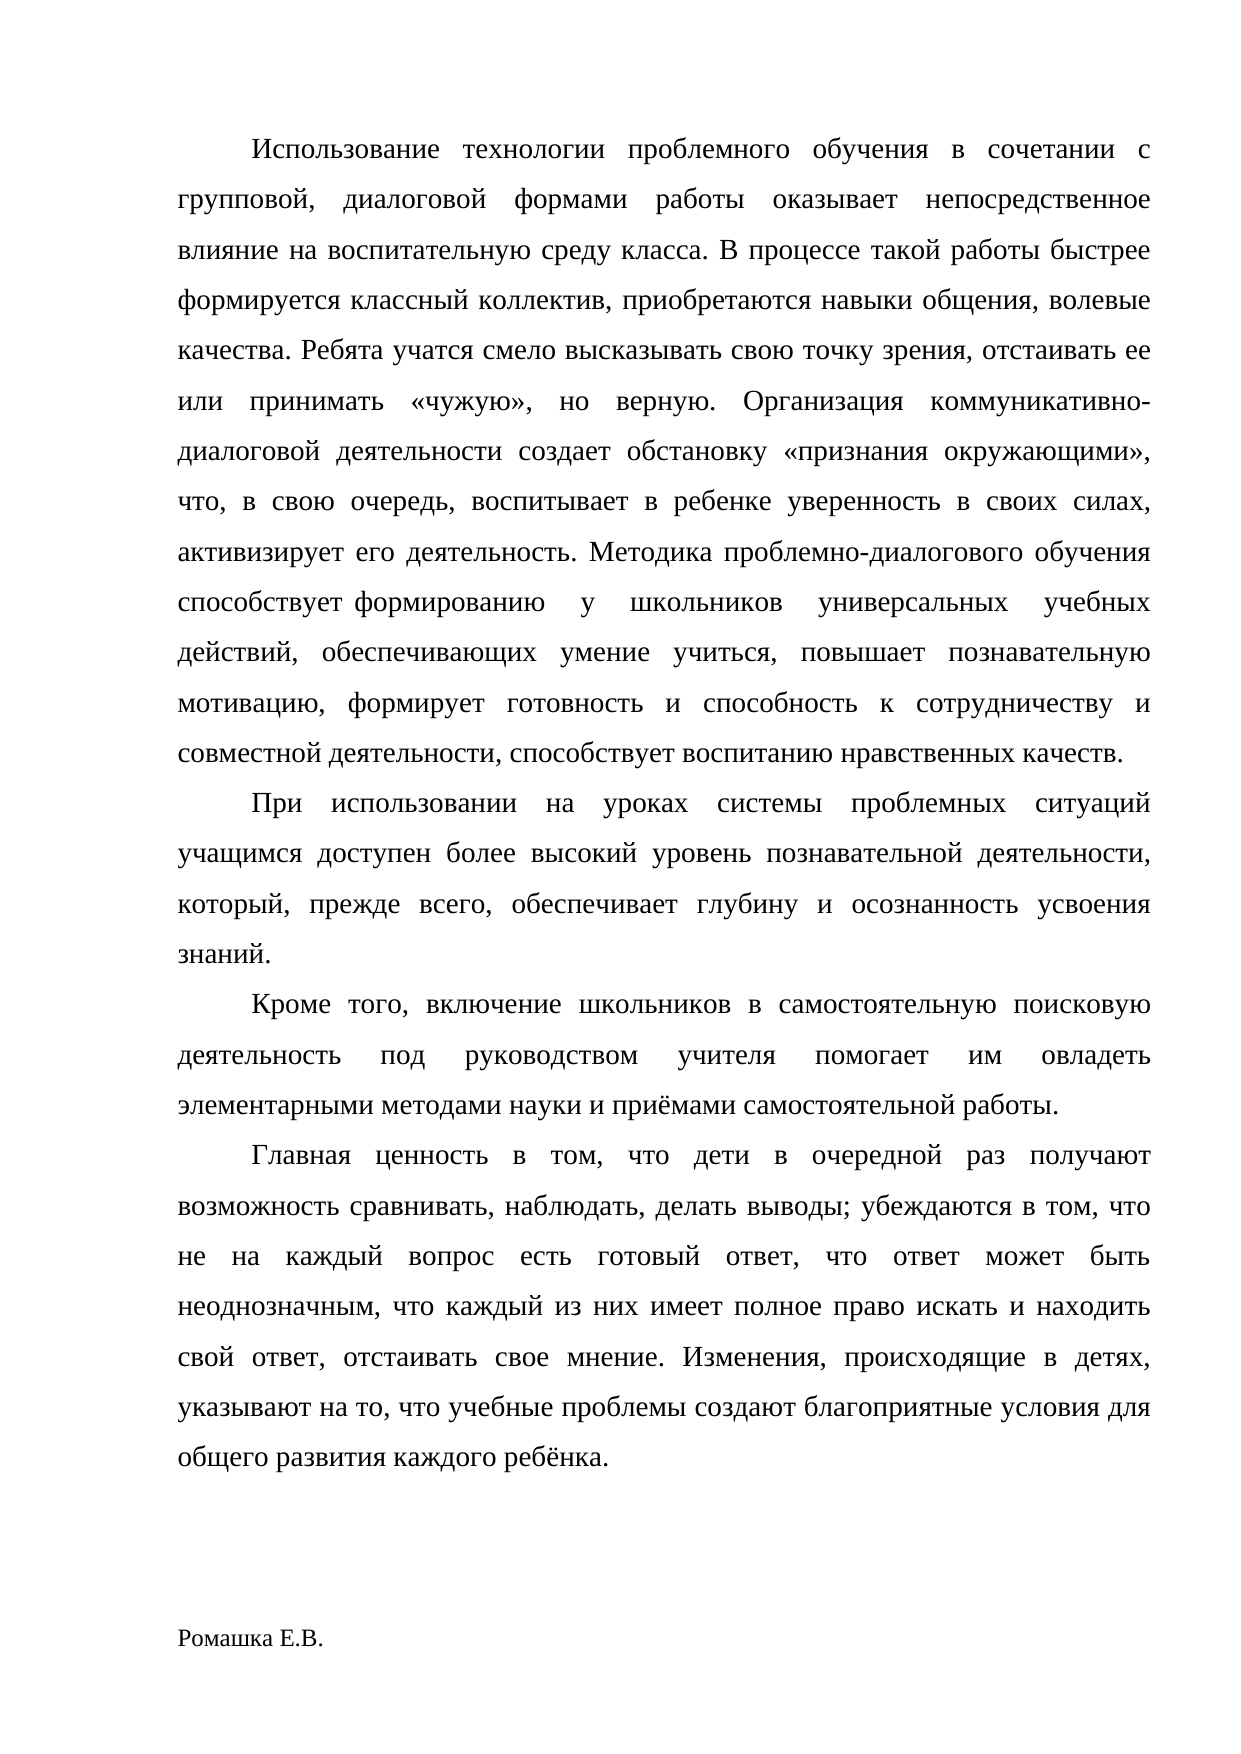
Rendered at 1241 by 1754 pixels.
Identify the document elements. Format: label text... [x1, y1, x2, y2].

text Использование технологии проблемного обучения в сочетании с групповой, диалоговой формами работы оказывает непосредственное влияние на воспитательную среду класса. В процессе такой работы быстрее формируется классный коллектив, приобретаются навыки общения, волевые качества. Ребята учатся смело высказывать свою точку зрения, отстаивать ее или принимать «чужую», но верную. Организация коммуникативно-диалоговой деятельности создает обстановку «признания окружающими», что, в свою очередь, воспитывает в ребенке уверенность в своих силах, активизирует его деятельность. Методика проблемно-диалогового обучения способствует формированию у школьников универсальных учебных действий, обеспечивающих умение учиться, повышает познавательную мотивацию, формирует готовность и способность к сотрудничеству и совместной деятельности, способствует воспитанию нравственных качеств. [177, 131, 1152, 768]
text Кроме того, включение школьников в самостоятельную поисковую деятельность под руководством учителя помогает им овладеть элементарными методами науки и приёмами самостоятельной работы. [177, 987, 1152, 1121]
text Главная ценность в том, что дети в очередной раз получают возможность сравнивать, наблюдать, делать выводы; убеждаются в том, что не на каждый вопрос есть готовый ответ, что ответ может быть неоднозначным, что каждый из них имеет полное право искать и находить свой ответ, отстаивать свое мнение. Изменения, происходящие в детях, указывают на то, что учебные проблемы создают благоприятные условия для общего развития каждого ребёнка. [177, 1137, 1152, 1473]
text При использовании на уроках системы проблемных ситуаций учащимся доступен более высокий уровень познавательной деятельности, который, прежде всего, обеспечивает глубину и осознанность усвоения знаний. [177, 785, 1152, 970]
